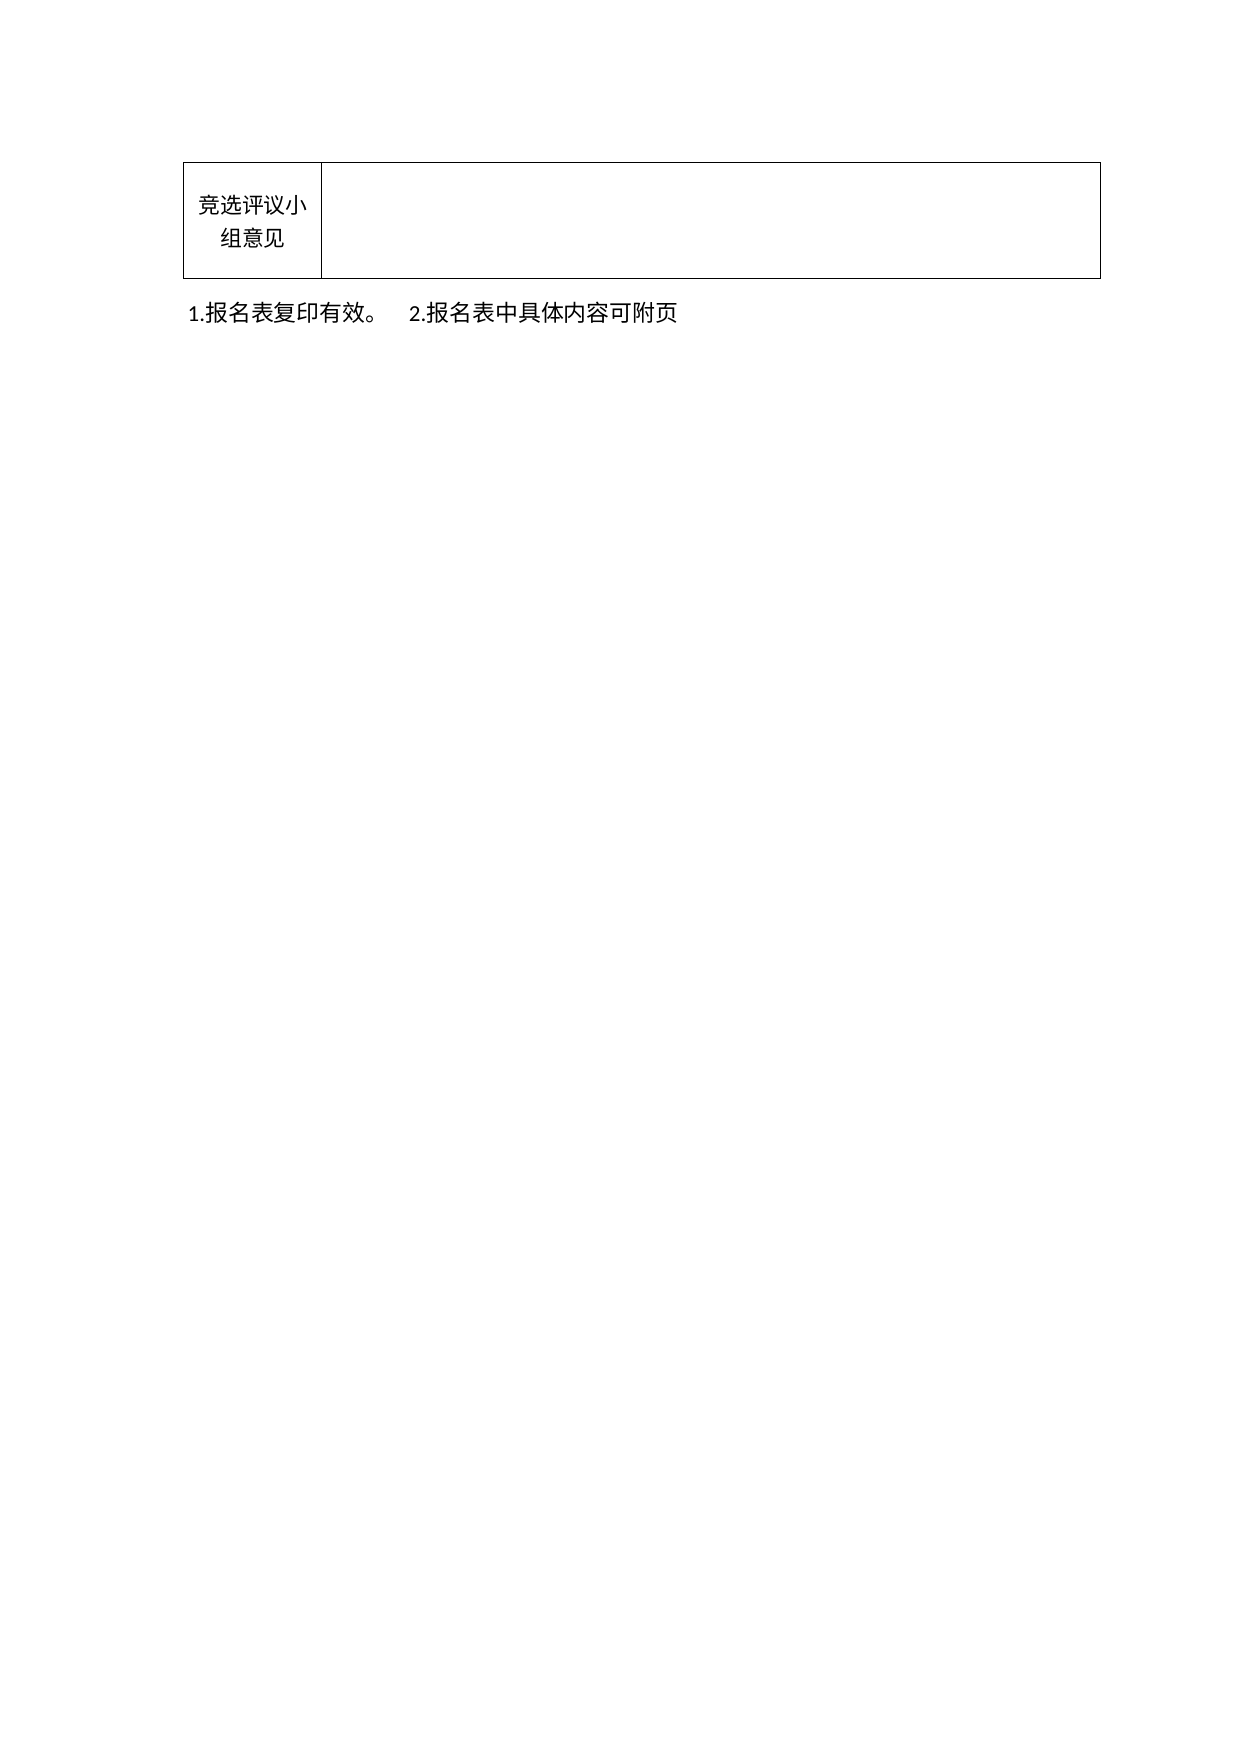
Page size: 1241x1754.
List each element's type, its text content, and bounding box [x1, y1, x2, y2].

text 1.报名表复印有效。 2.报名表中具体内容可附页 [187, 279, 994, 344]
table_cell 竞选评议小组意见 [184, 163, 321, 278]
table_cell [322, 163, 1100, 278]
